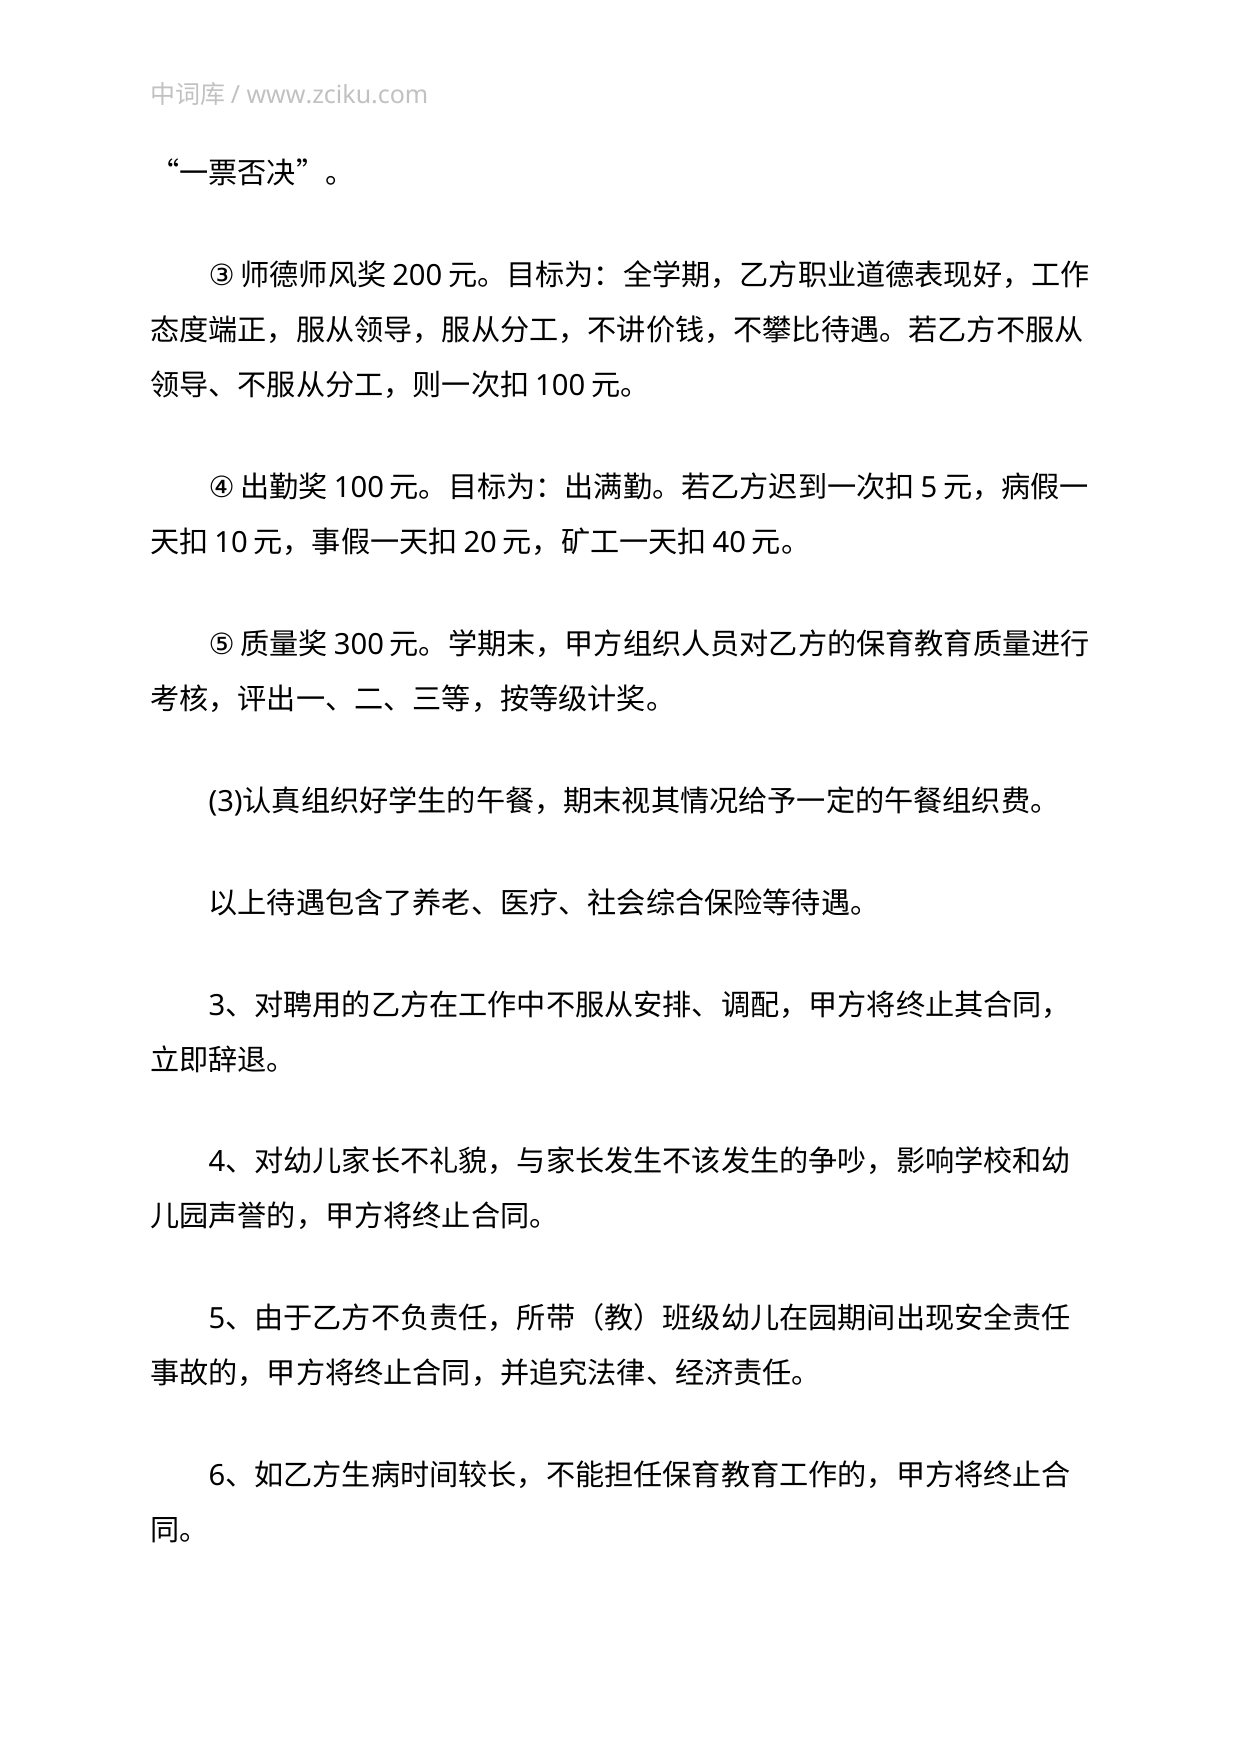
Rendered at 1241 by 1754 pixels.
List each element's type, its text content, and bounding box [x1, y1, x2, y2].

text 4、对幼儿家长不礼貌，与家长发生不该发生的争吵，影响学校和幼儿园声誉的，甲方将终止合同。 [150, 1138, 1090, 1235]
text ④出勤奖100元。目标为：出满勤。若乙方迟到一次扣5元，病假一天扣10元，事假一天扣20元，矿工一天扣40元。 [150, 464, 1090, 561]
text 3、对聘用的乙方在工作中不服从安排、调配，甲方将终止其合同，立即辞退。 [150, 981, 1090, 1078]
text 6、如乙方生病时间较长，不能担任保育教育工作的，甲方将终止合同。 [150, 1451, 1090, 1549]
text ⑤质量奖300元。学期末，甲方组织人员对乙方的保育教育质量进行考核，评出一、二、三等，按等级计奖。 [150, 621, 1090, 718]
text 以上待遇包含了养老、医疗、社会综合保险等待遇。 [150, 879, 1090, 922]
text 5、由于乙方不负责任，所带（教）班级幼儿在园期间出现安全责任事故的，甲方将终止合同，并追究法律、经济责任。 [150, 1295, 1090, 1392]
text ③师德师风奖200元。目标为：全学期，乙方职业道德表现好，工作态度端正，服从领导，服从分工，不讲价钱，不攀比待遇。若乙方不服从领导、不服从分工，则一次扣100元。 [150, 252, 1090, 404]
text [150, 150, 1090, 192]
text (3)认真组织好学生的午餐，期末视其情况给予一定的午餐组织费。 [150, 777, 1090, 820]
